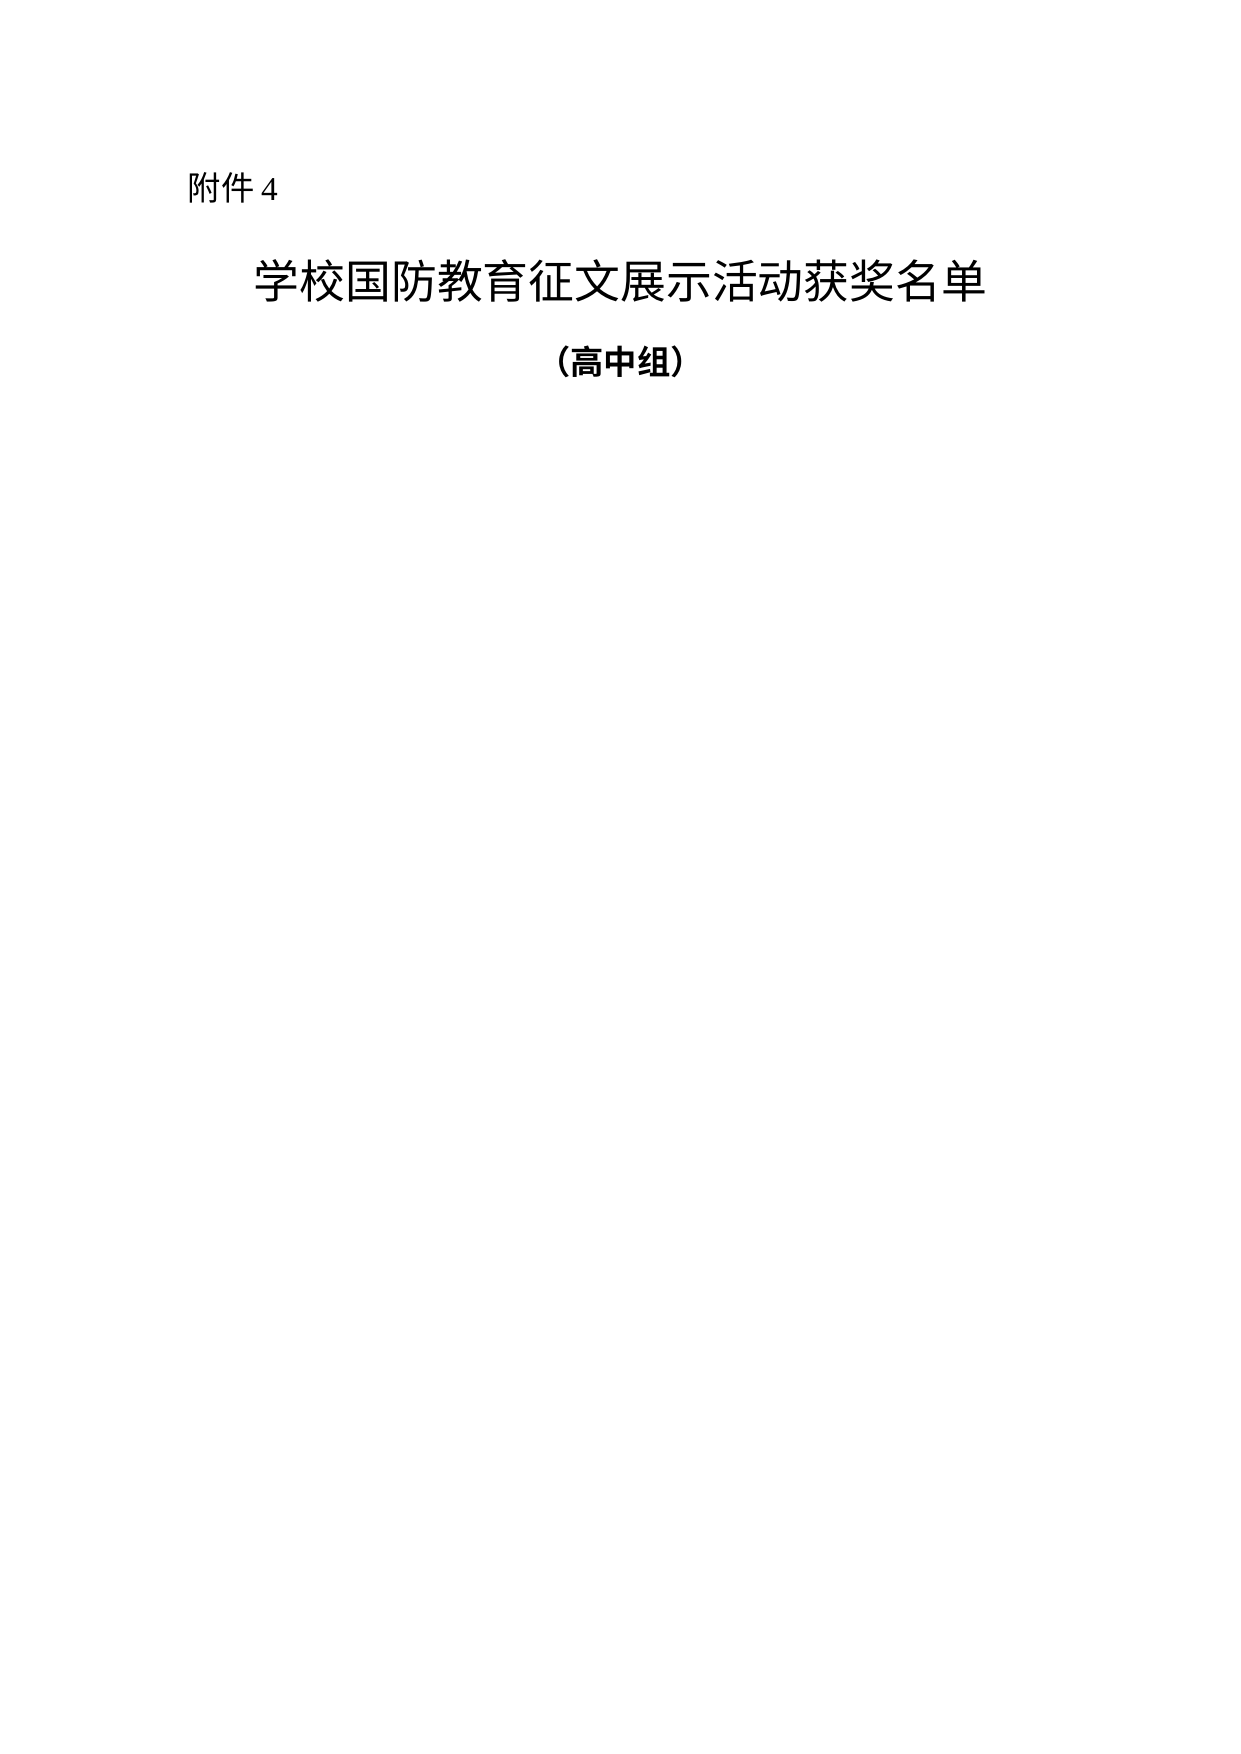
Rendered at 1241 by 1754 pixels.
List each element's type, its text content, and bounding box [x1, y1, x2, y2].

text （高中组） [187, 327, 1053, 392]
text 附件4 [187, 162, 1053, 210]
text 学校国防教育征文展示活动获奖名单 [187, 230, 1053, 327]
